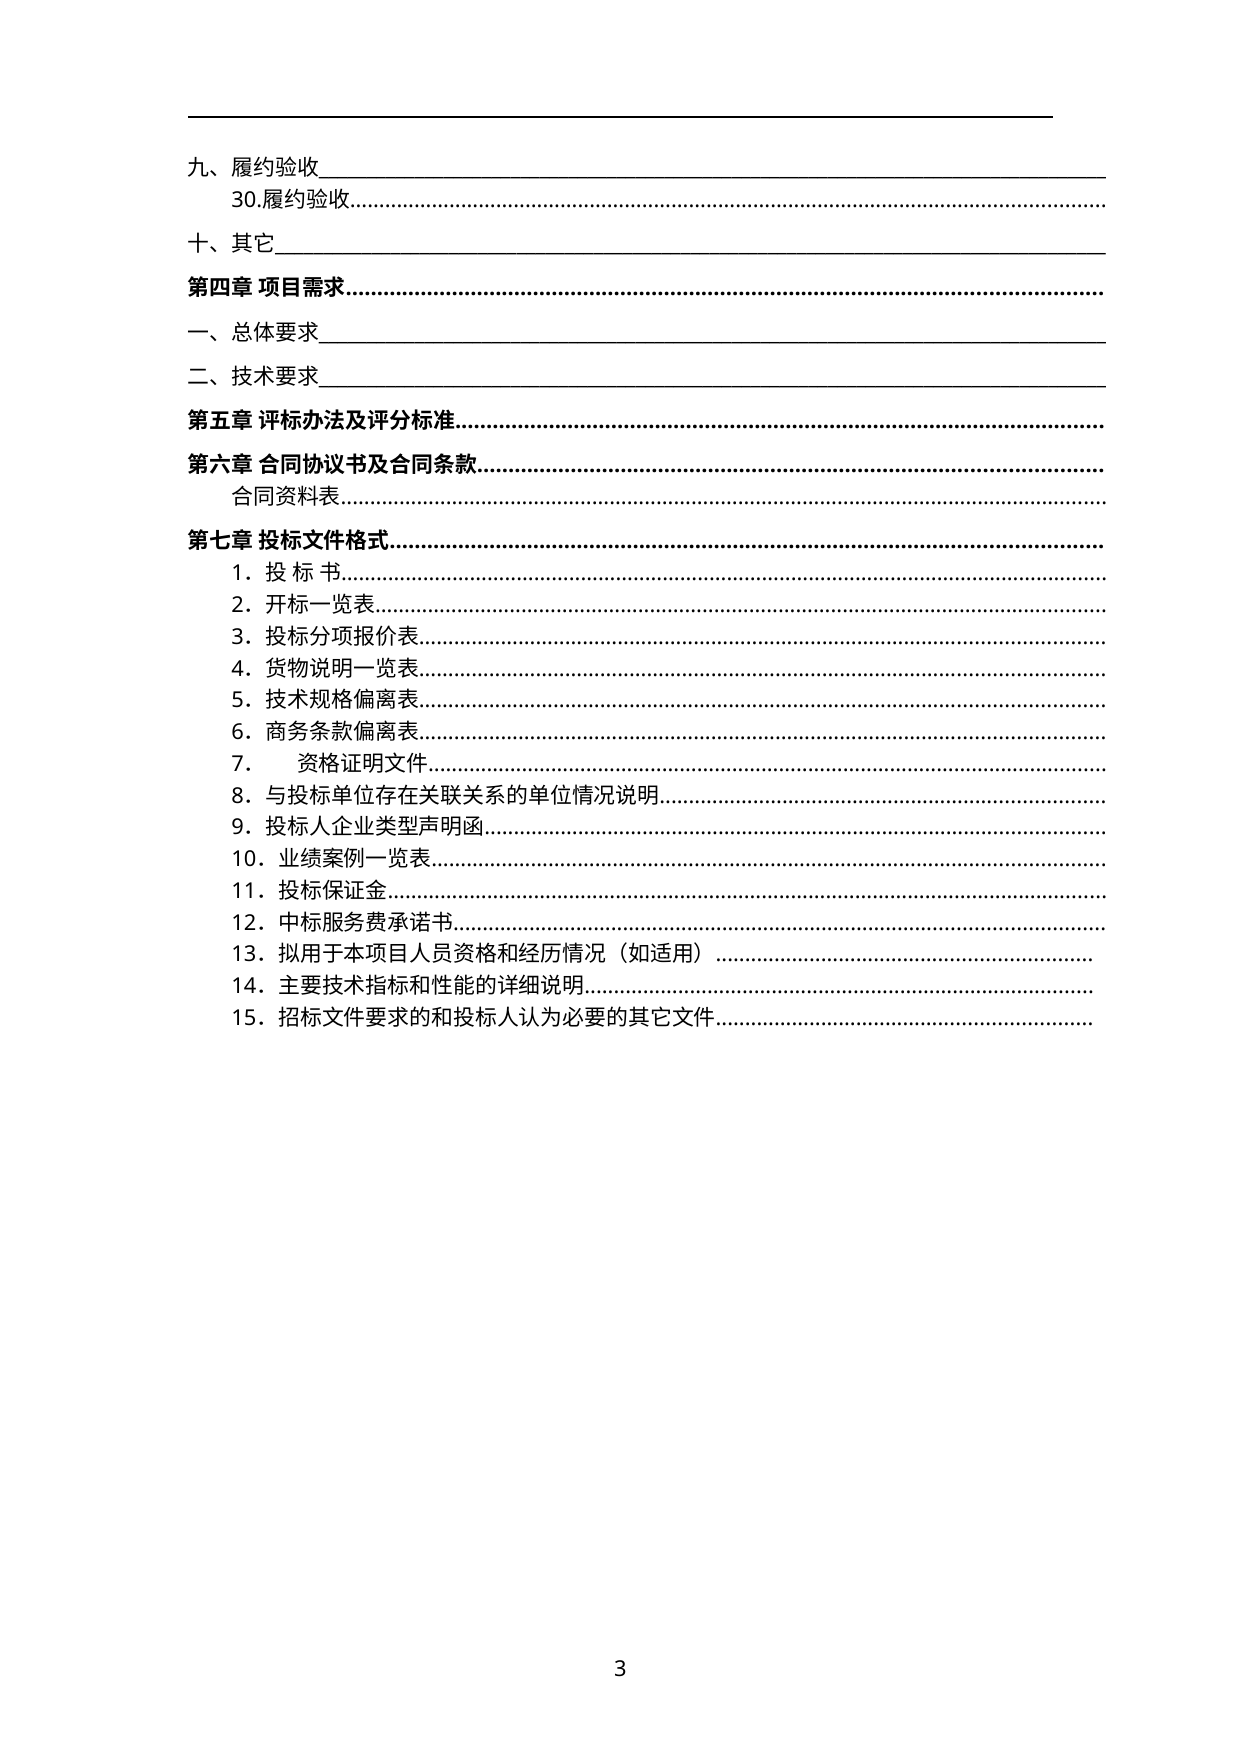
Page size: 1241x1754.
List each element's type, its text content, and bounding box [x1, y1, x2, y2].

text 3．投标分项报价表 71 [231, 619, 1053, 651]
text 一、总体要求 33 [187, 314, 1053, 346]
text 8．与投标单位存在关联关系的单位情况说明 93 [231, 778, 1053, 809]
text 11．投标保证金 98 [231, 873, 1053, 905]
text 30.履约验收 32 [231, 182, 1053, 213]
text 4．货物说明一览表 74 [231, 651, 1053, 682]
text 第四章 项目需求 33 [187, 270, 1053, 302]
text 7． 资格证明文件 77 [231, 746, 1053, 778]
text 合同资料表 55 [231, 479, 1053, 511]
text 2．开标一览表 70 [231, 587, 1053, 619]
text 13．拟用于本项目人员资格和经历情况（如适用） 100 [231, 936, 1053, 968]
text 1．投 标 书 68 [231, 555, 1053, 587]
text 第五章 评标办法及评分标准 45 [187, 403, 1053, 435]
text 第六章 合同协议书及合同条款 55 [187, 447, 1053, 479]
text 十、其它 32 [187, 226, 1053, 258]
text 10．业绩案例一览表 97 [231, 841, 1053, 873]
text 12．中标服务费承诺书 99 [231, 905, 1053, 936]
text 9．投标人企业类型声明函 95 [231, 809, 1053, 841]
text 九、履约验收 32 [187, 150, 1053, 182]
text 5．技术规格偏离表 75 [231, 682, 1053, 714]
text 第七章 投标文件格式 68 [187, 523, 1053, 555]
text 15．招标文件要求的和投标人认为必要的其它文件 102 [231, 1000, 1053, 1032]
text 6．商务条款偏离表 76 [231, 714, 1053, 746]
text 二、技术要求 34 [187, 359, 1053, 391]
text 14．主要技术指标和性能的详细说明 101 [231, 968, 1053, 1000]
